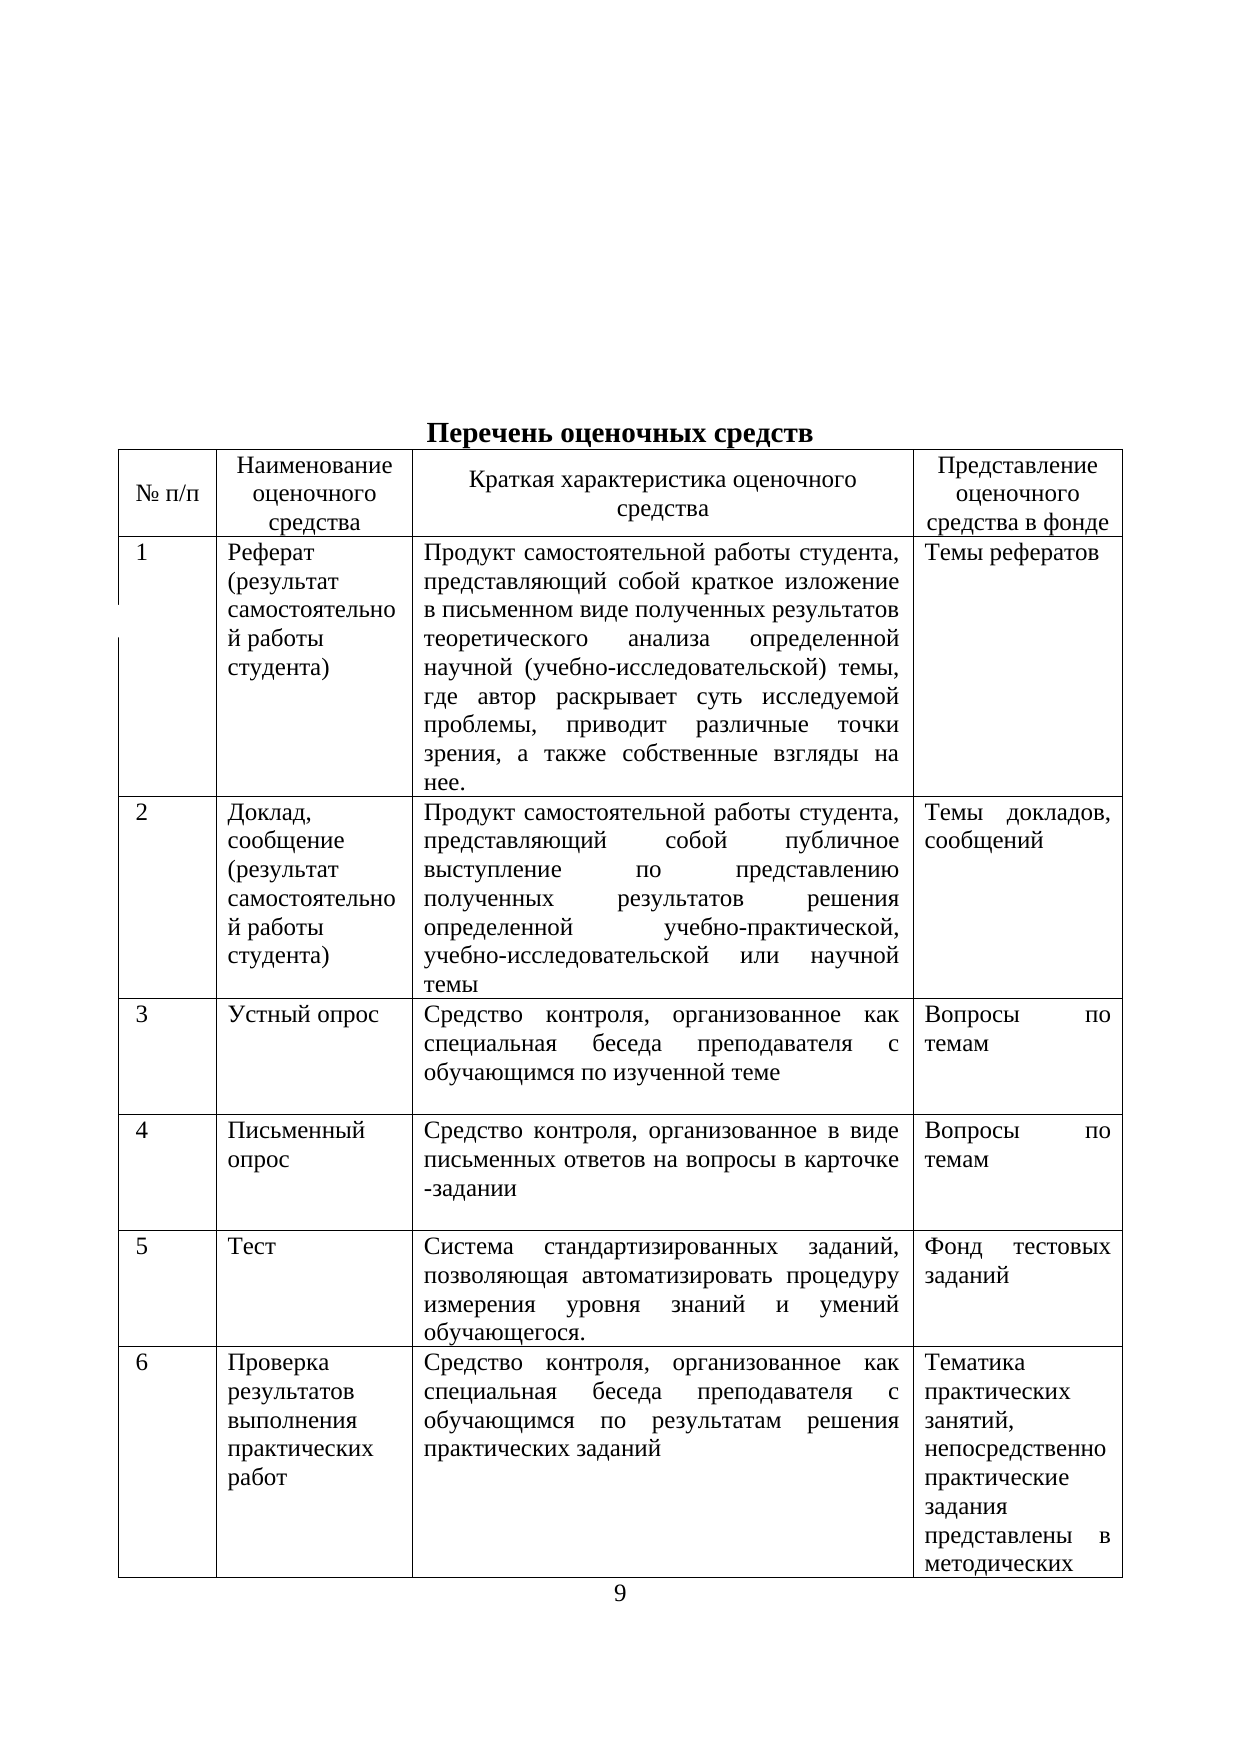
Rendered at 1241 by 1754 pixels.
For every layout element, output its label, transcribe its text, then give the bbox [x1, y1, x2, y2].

table_cell [119, 537, 216, 796]
table_cell Устный опрос [217, 999, 412, 1114]
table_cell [217, 1347, 412, 1577]
text Перечень оценочных средств [118, 415, 1122, 449]
table_cell Реферат (результат самостоятельной работы студента) [217, 537, 412, 796]
table_cell [119, 999, 216, 1114]
table_cell Фонд тестовых заданий [914, 1231, 1122, 1346]
table_cell [119, 1347, 216, 1577]
table_cell [119, 797, 216, 998]
table_cell Система стандартизированных заданий, позволяющая автоматизировать процедуру измерения уровня знаний и умений обучающегося. [413, 1231, 913, 1346]
table_header № п/п [119, 450, 216, 536]
table_cell Темы докладов, сообщений [914, 797, 1122, 998]
table_cell Продукт самостоятельной работы студента, представляющий собой краткое изложение в письменном виде полученных результатов теоретического анализа определенной научной (учебно-исследовательской) темы, где автор раскрывает суть исследуемой проблемы, приводит различные точки зрения, а также собственные взгляды на нее. [413, 537, 913, 796]
table_cell Темы рефератов [914, 537, 1122, 796]
table_header Наименование оценочного средства [217, 450, 412, 536]
table_cell Тест [217, 1231, 412, 1346]
table_cell [119, 1231, 216, 1346]
table_cell Вопросы по темам [914, 1115, 1122, 1230]
table_cell Доклад, сообщение (результат самостоятельной работы студента) [217, 797, 412, 998]
table_header Краткая характеристика оценочного средства [413, 450, 913, 536]
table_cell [914, 1347, 1122, 1577]
table_cell Письменный опрос [217, 1115, 412, 1230]
table_cell Вопросы по темам [914, 999, 1122, 1114]
table_cell Продукт самостоятельной работы студента, представляющий собой публичное выступление по представлению полученных результатов решения определенной учебно-практической, учебно-исследовательской или научной темы [413, 797, 913, 998]
table_cell [119, 1115, 216, 1230]
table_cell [413, 1347, 913, 1577]
table_cell Средство контроля, организованное как специальная беседа преподавателя с обучающимся по изученной теме [413, 999, 913, 1114]
table_header Представление оценочного средства в фонде [914, 450, 1122, 536]
table_cell Средство контроля, организованное в виде письменных ответов на вопросы в карточке -задании [413, 1115, 913, 1230]
